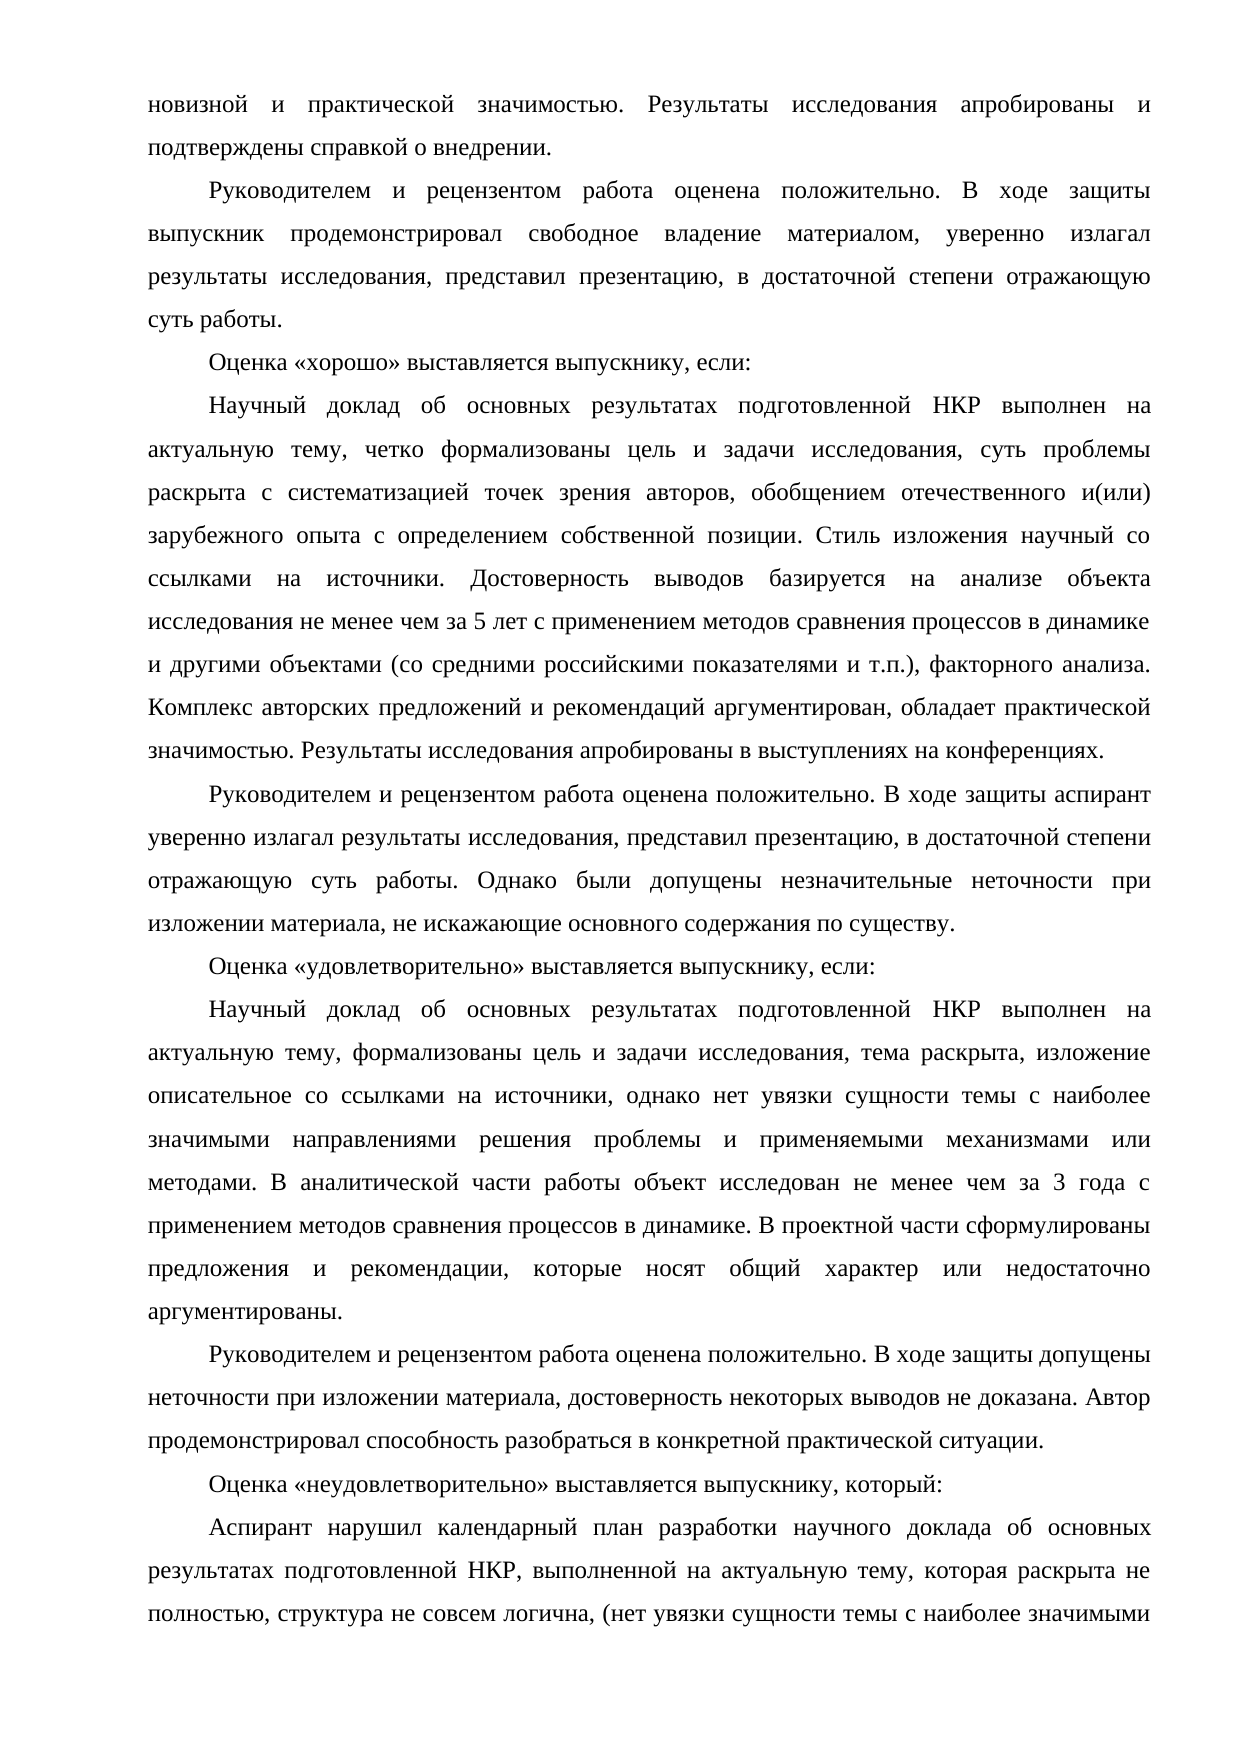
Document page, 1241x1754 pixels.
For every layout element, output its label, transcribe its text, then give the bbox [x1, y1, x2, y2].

text Руководителем и рецензентом работа оценена положительно. В ходе защиты выпускник продемонстрировал свободное владение материалом, уверенно излагал результаты исследования, представил презентацию, в достаточной степени отражающую суть работы. [148, 175, 1152, 333]
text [148, 1512, 1152, 1627]
text Научный доклад об основных результатах подготовленной НКР выполнен на актуальную тему, четко формализованы цель и задачи исследования, суть проблемы раскрыта с систематизацией точек зрения авторов, обобщением отечественного и(или) зарубежного опыта с определением собственной позиции. Стиль изложения научный со ссылками на источники. Достоверность выводов базируется на анализе объекта исследования не менее чем за 5 лет с применением методов сравнения процессов в динамике и другими объектами (со средними российскими показателями и т.п.), факторного анализа. Комплекс авторских предложений и рекомендаций аргументирован, обладает практической значимостью. Результаты исследования апробированы в выступлениях на конференциях. [148, 391, 1152, 764]
text Оценка «неудовлетворительно» выставляется выпускнику, который: [148, 1469, 1152, 1497]
text Руководителем и рецензентом работа оценена положительно. В ходе защиты допущены неточности при изложении материала, достоверность некоторых выводов не доказана. Автор продемонстрировал способность разобраться в конкретной практической ситуации. [148, 1339, 1152, 1454]
text Руководителем и рецензентом работа оценена положительно. В ходе защиты аспирант уверенно излагал результаты исследования, представил презентацию, в достаточной степени отражающую суть работы. Однако были допущены незначительные неточности при изложении материала, не искажающие основного содержания по существу. [148, 779, 1152, 937]
text Оценка «удовлетворительно» выставляется выпускнику, если: [148, 951, 1152, 980]
text Научный доклад об основных результатах подготовленной НКР выполнен на актуальную тему, формализованы цель и задачи исследования, тема раскрыта, изложение описательное со ссылками на источники, однако нет увязки сущности темы с наиболее значимыми направлениями решения проблемы и применяемыми механизмами или методами. В аналитической части работы объект исследован не менее чем за 3 года с применением методов сравнения процессов в динамике. В проектной части сформулированы предложения и рекомендации, которые носят общий характер или недостаточно аргументированы. [148, 994, 1152, 1325]
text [148, 89, 1152, 161]
text Оценка «хорошо» выставляется выпускнику, если: [148, 347, 1152, 376]
